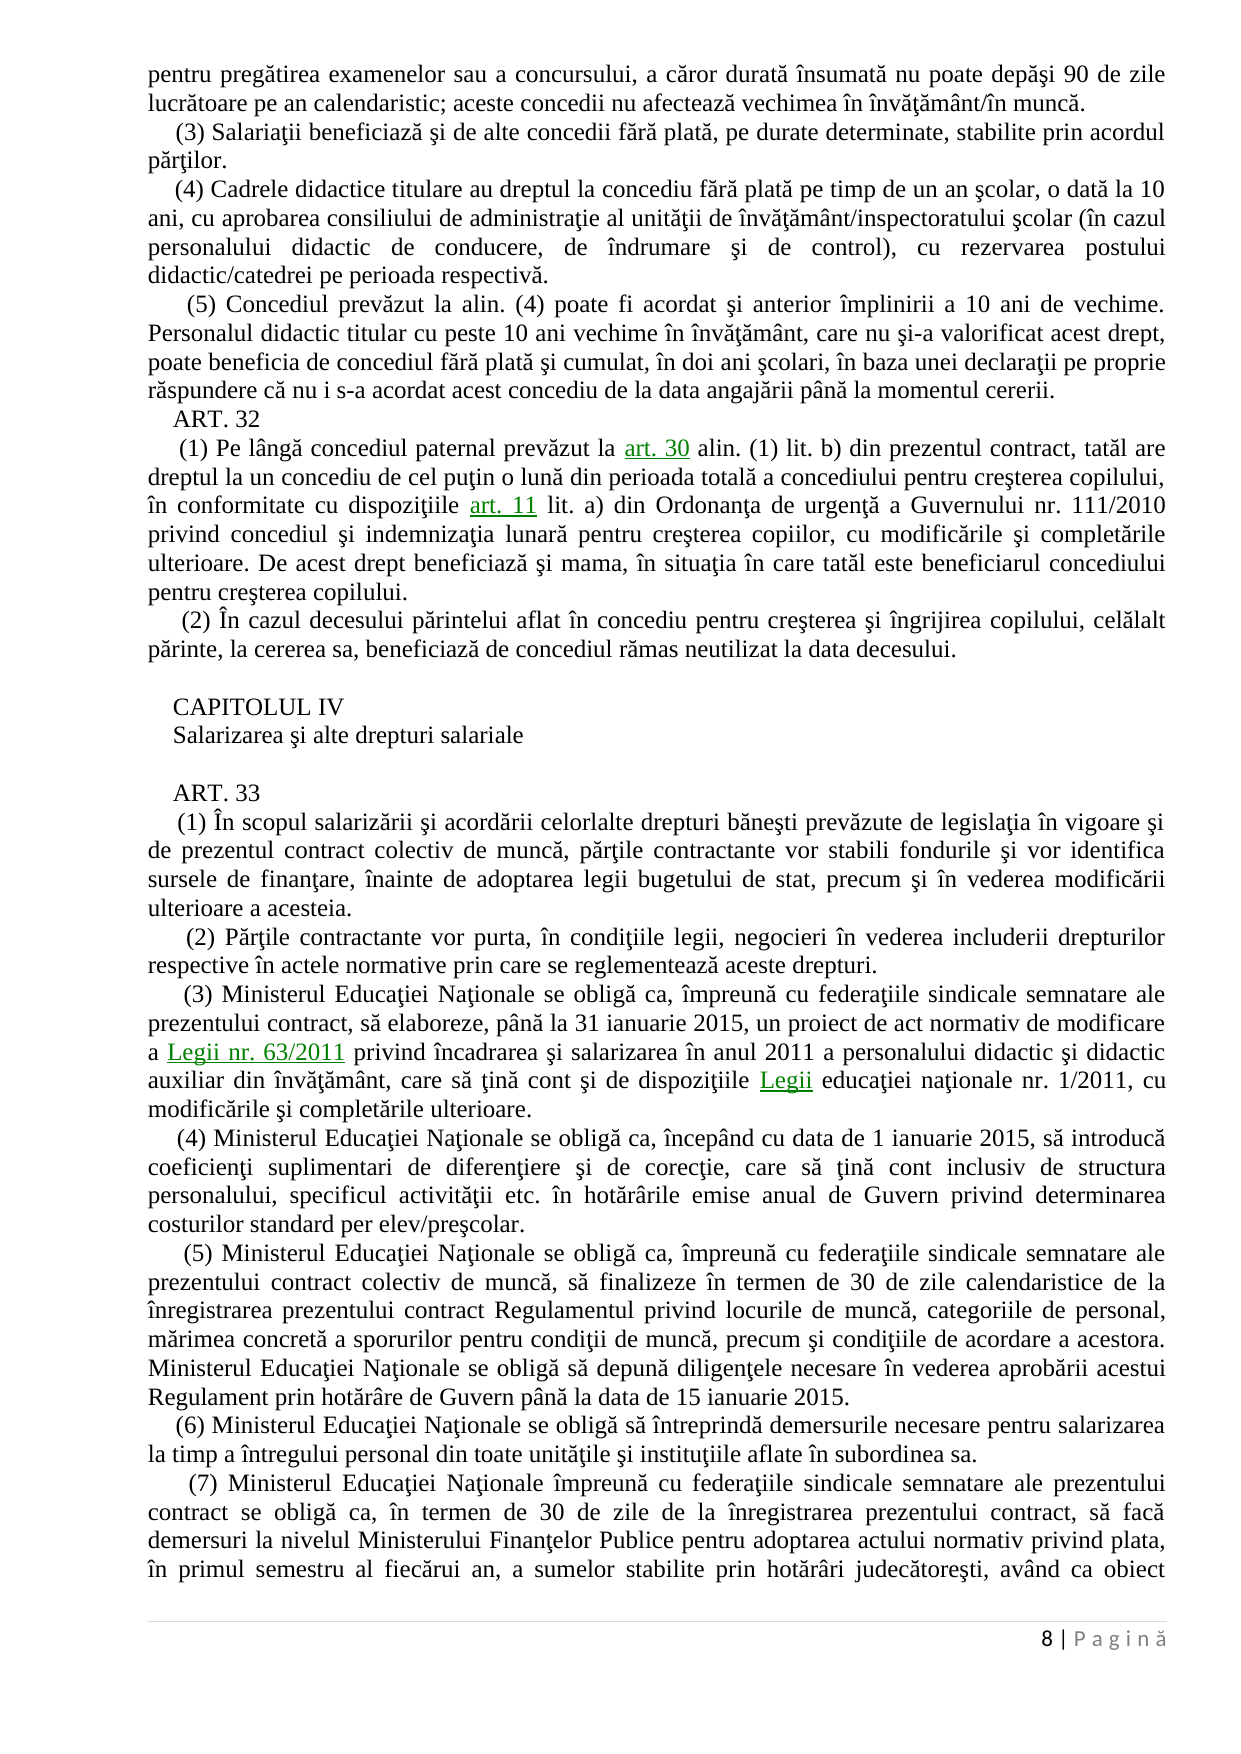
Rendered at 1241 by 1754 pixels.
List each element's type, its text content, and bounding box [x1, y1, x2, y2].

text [148, 59, 1167, 117]
text (6) Ministerul Educaţiei Naţionale se obligă să întreprindă demersurile necesare pentru salarizarea la timp a întregului personal din toate unităţile şi instituţiile aflate în subordinea sa. [148, 1410, 1167, 1468]
text ART. 32 [148, 404, 1167, 433]
text (2) În cazul decesului părintelui aflat în concediu pentru creşterea şi îngrijirea copilului, celălalt părinte, la cererea sa, beneficiază de concediul rămas neutilizat la data decesului. [148, 605, 1167, 663]
text ART. 33 [148, 778, 1167, 807]
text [148, 1468, 1167, 1583]
text (5) Concediul prevăzut la alin. (4) poate fi acordat şi anterior împlinirii a 10 ani de vechime. Personalul didactic titular cu peste 10 ani vechime în învăţământ, care nu şi-a valorificat acest drept, poate beneficia de concediul fără plată şi cumulat, în doi ani şcolari, în baza unei declaraţii pe proprie răspundere că nu i s-a acordat acest concediu de la data angajării până la momentul cererii. [148, 289, 1167, 404]
text (3) Salariaţii beneficiază şi de alte concedii fără plată, pe durate determinate, stabilite prin acordul părţilor. [148, 117, 1167, 174]
text (4) Ministerul Educaţiei Naţionale se obligă ca, începând cu data de 1 ianuarie 2015, să introducă coeficienţi suplimentari de diferenţiere şi de corecţie, care să ţină cont inclusiv de structura personalului, specificul activităţii etc. în hotărârile emise anual de Guvern privind determinarea costurilor standard per elev/preşcolar. [148, 1123, 1167, 1238]
text (3) Ministerul Educaţiei Naţionale se obligă ca, împreună cu federaţiile sindicale semnatare ale prezentului contract, să elaboreze, până la 31 ianuarie 2015, un proiect de act normativ de modificare a Legii nr. 63/2011 privind încadrarea şi salarizarea în anul 2011 a personalului didactic şi didactic auxiliar din învăţământ, care să ţină cont şi de dispoziţiile Legii educaţiei naţionale nr. 1/2011, cu modificările şi completările ulterioare. [148, 979, 1167, 1123]
text (5) Ministerul Educaţiei Naţionale se obligă ca, împreună cu federaţiile sindicale semnatare ale prezentului contract colectiv de muncă, să finalizeze în termen de 30 de zile calendaristice de la înregistrarea prezentului contract Regulamentul privind locurile de muncă, categoriile de personal, mărimea concretă a sporurilor pentru condiţii de muncă, precum şi condiţiile de acordare a acestora. Ministerul Educaţiei Naţionale se obligă să depună diligenţele necesare în vederea aprobării acestui Regulament prin hotărâre de Guvern până la data de 15 ianuarie 2015. [148, 1238, 1167, 1410]
text (1) Pe lângă concediul paternal prevăzut la art. 30 alin. (1) lit. b) din prezentul contract, tatăl are dreptul la un concediu de cel puţin o lună din perioada totală a concediului pentru creşterea copilului, în conformitate cu dispoziţiile art. 11 lit. a) din Ordonanţa de urgenţă a Guvernului nr. 111/2010 privind concediul şi indemnizaţia lunară pentru creşterea copiilor, cu modificările şi completările ulterioare. De acest drept beneficiază şi mama, în situaţia în care tatăl este beneficiarul concediului pentru creşterea copilului. [148, 433, 1167, 605]
text (2) Părţile contractante vor purta, în condiţiile legii, negocieri în vederea includerii drepturilor respective în actele normative prin care se reglementează aceste drepturi. [148, 922, 1167, 979]
text CAPITOLUL IV [148, 692, 1167, 720]
text (4) Cadrele didactice titulare au dreptul la concediu fără plată pe timp de un an şcolar, o dată la 10 ani, cu aprobarea consiliului de administraţie al unităţii de învăţământ/inspectoratului şcolar (în cazul personalului didactic de conducere, de îndrumare şi de control), cu rezervarea postului didactic/catedrei pe perioada respectivă. [148, 174, 1167, 289]
text (1) În scopul salarizării şi acordării celorlalte drepturi băneşti prevăzute de legislaţia în vigoare şi de prezentul contract colectiv de muncă, părţile contractante vor stabili fondurile şi vor identifica sursele de finanţare, înainte de adoptarea legii bugetului de stat, precum şi în vederea modificării ulterioare a acesteia. [148, 807, 1167, 922]
text Salarizarea şi alte drepturi salariale [148, 720, 1167, 749]
